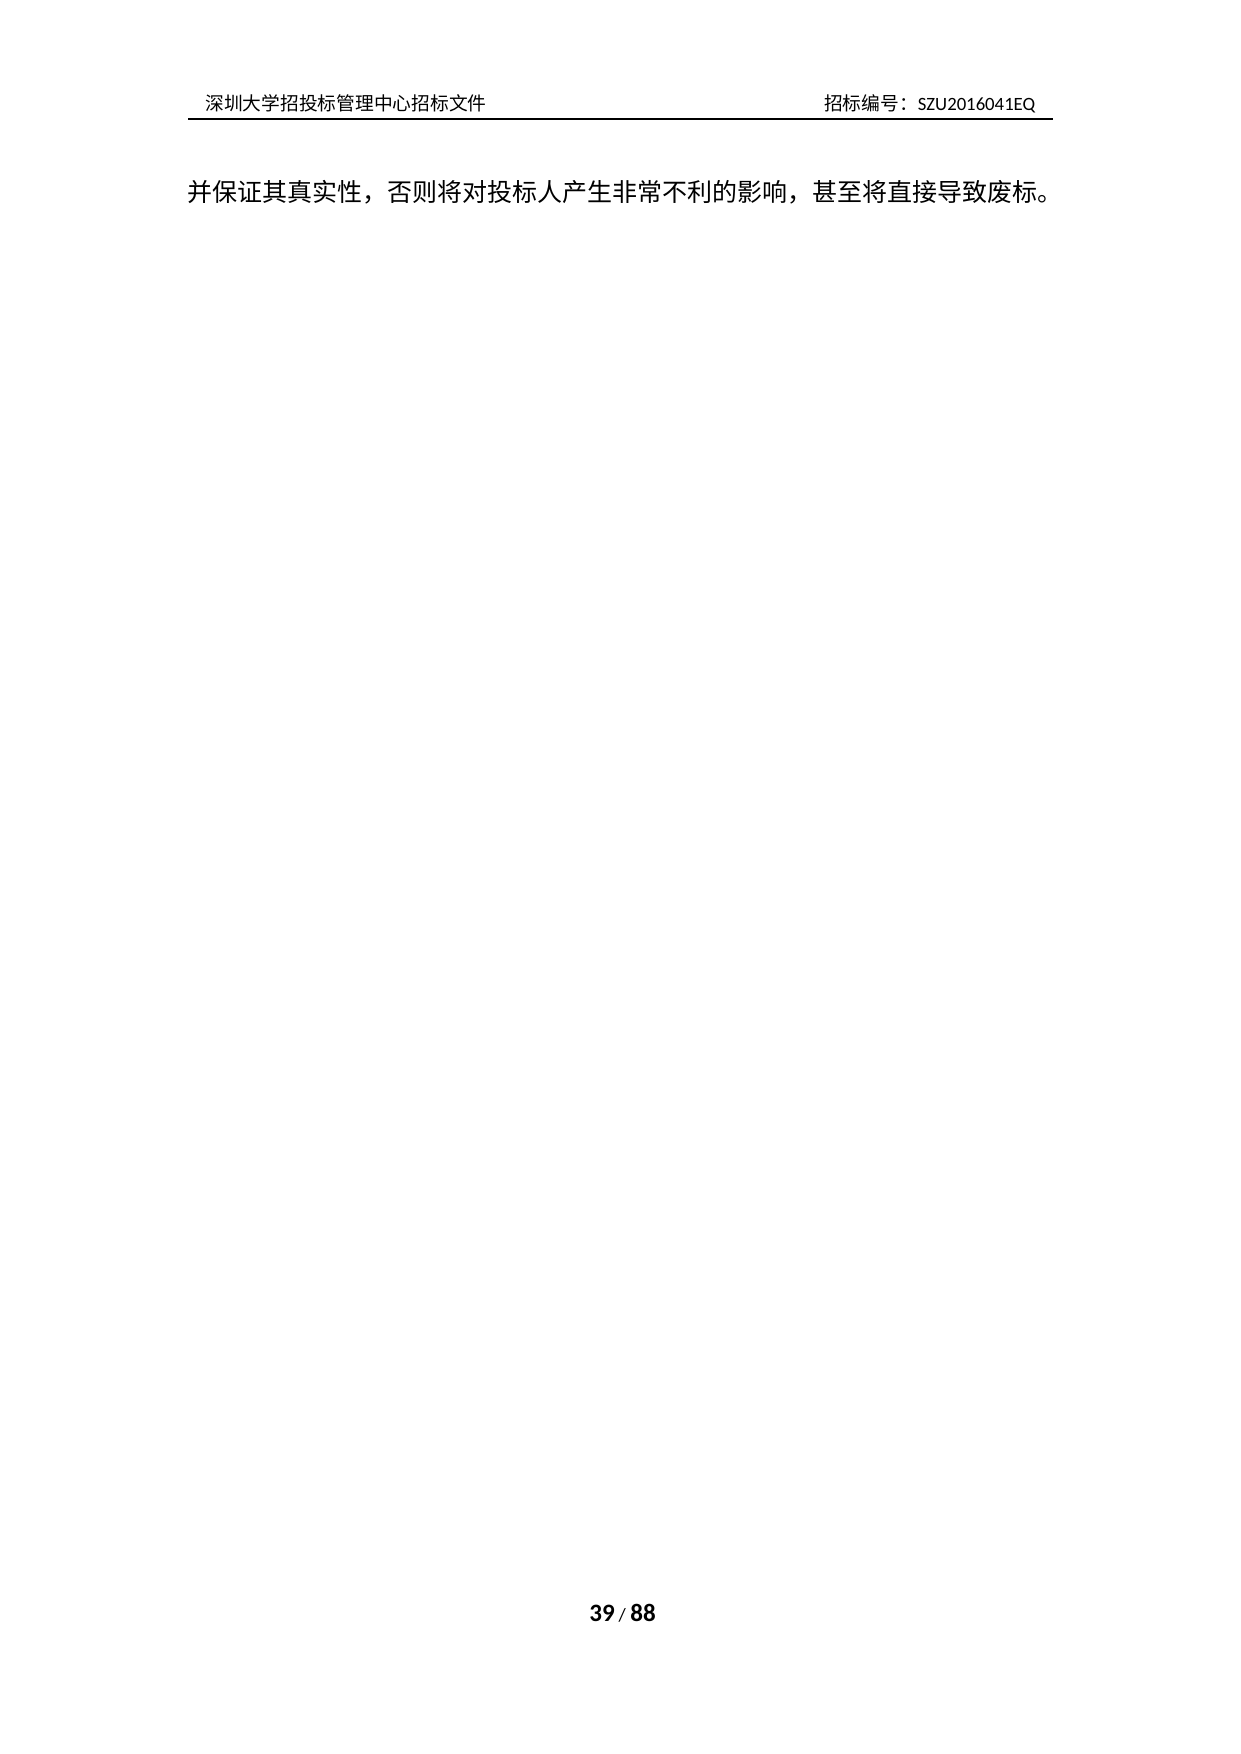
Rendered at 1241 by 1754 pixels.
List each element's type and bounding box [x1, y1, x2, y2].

text [187, 158, 1053, 223]
